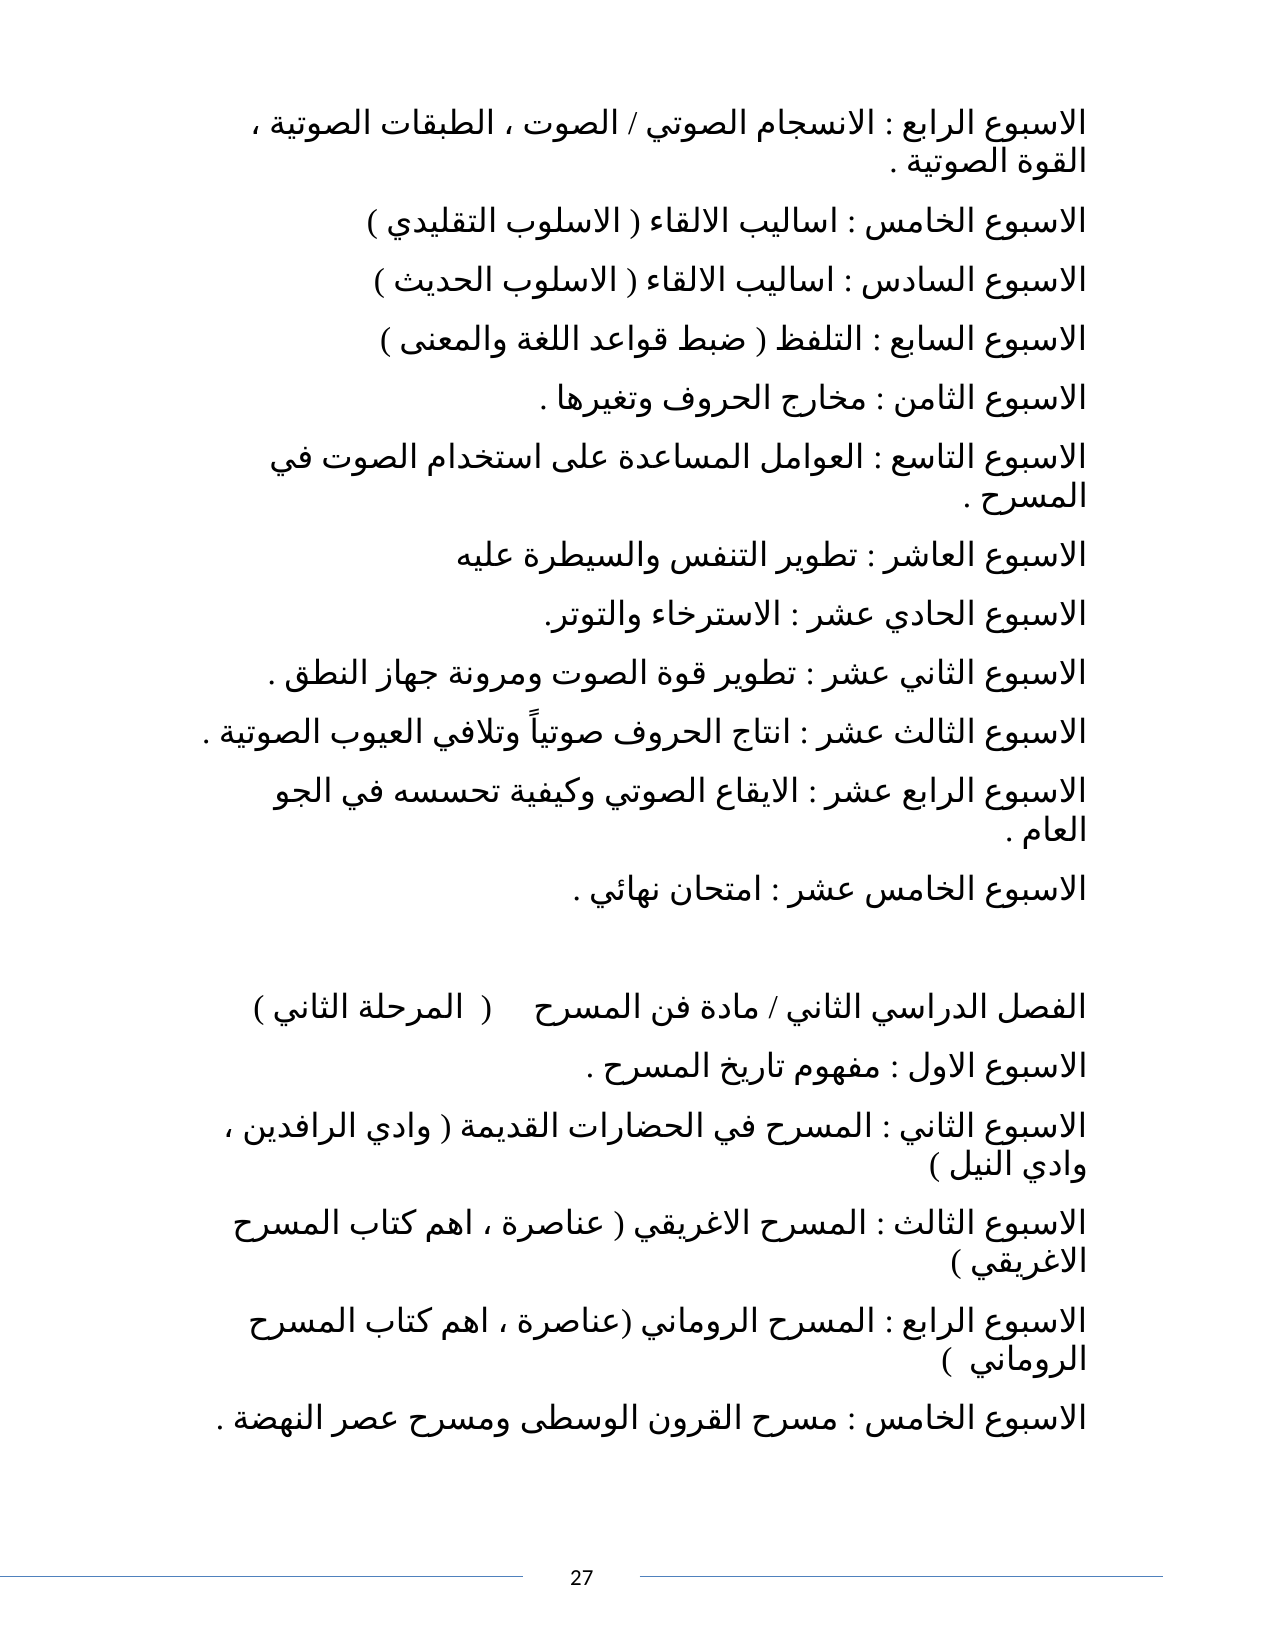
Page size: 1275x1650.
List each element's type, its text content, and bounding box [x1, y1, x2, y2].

text الاسبوع الثاني عشر : تطوير قوة الصوت ومرونة جهاز النطق . [187, 653, 1088, 692]
text الاسبوع السابع : التلفظ ( ضبط قواعد اللغة والمعنى ) [187, 319, 1088, 358]
text الاسبوع الثامن : مخارج الحروف وتغيرها . [187, 378, 1088, 417]
text الاسبوع الثالث : المسرح الاغريقي ( عناصرة ، اهم كتاب المسرح الاغريقي ) [187, 1203, 1088, 1280]
text الاسبوع الرابع : المسرح الروماني (عناصرة ، اهم كتاب المسرح الروماني ) [187, 1301, 1088, 1378]
text الاسبوع الرابع عشر : الايقاع الصوتي وكيفية تحسسه في الجو العام . [187, 772, 1088, 848]
text الاسبوع الثالث عشر : انتاج الحروف صوتياً وتلافي العيوب الصوتية . [187, 713, 1088, 751]
text الفصل الدراسي الثاني / مادة فن المسرح ( المرحلة الثاني ) [187, 988, 1088, 1026]
text الاسبوع الخامس : اساليب الالقاء ( الاسلوب التقليدي ) [187, 201, 1088, 239]
text الاسبوع الرابع : الانسجام الصوتي / الصوت ، الطبقات الصوتية ، القوة الصوتية . [187, 103, 1088, 180]
text الاسبوع الثاني : المسرح في الحضارات القديمة ( وادي الرافدين ، وادي النيل ) [187, 1106, 1088, 1183]
text الاسبوع العاشر : تطوير التنفس والسيطرة عليه [187, 535, 1088, 573]
text الاسبوع الخامس : مسرح القرون الوسطى ومسرح عصر النهضة . [187, 1398, 1088, 1437]
text الاسبوع الخامس عشر : امتحان نهائي . [187, 869, 1088, 908]
text الاسبوع الحادي عشر : الاسترخاء والتوتر. [187, 594, 1088, 633]
text الاسبوع التاسع : العوامل المساعدة على استخدام الصوت في المسرح . [187, 438, 1088, 514]
text الاسبوع الاول : مفهوم تاريخ المسرح . [187, 1047, 1088, 1085]
text الاسبوع السادس : اساليب الالقاء ( الاسلوب الحديث ) [187, 260, 1088, 298]
